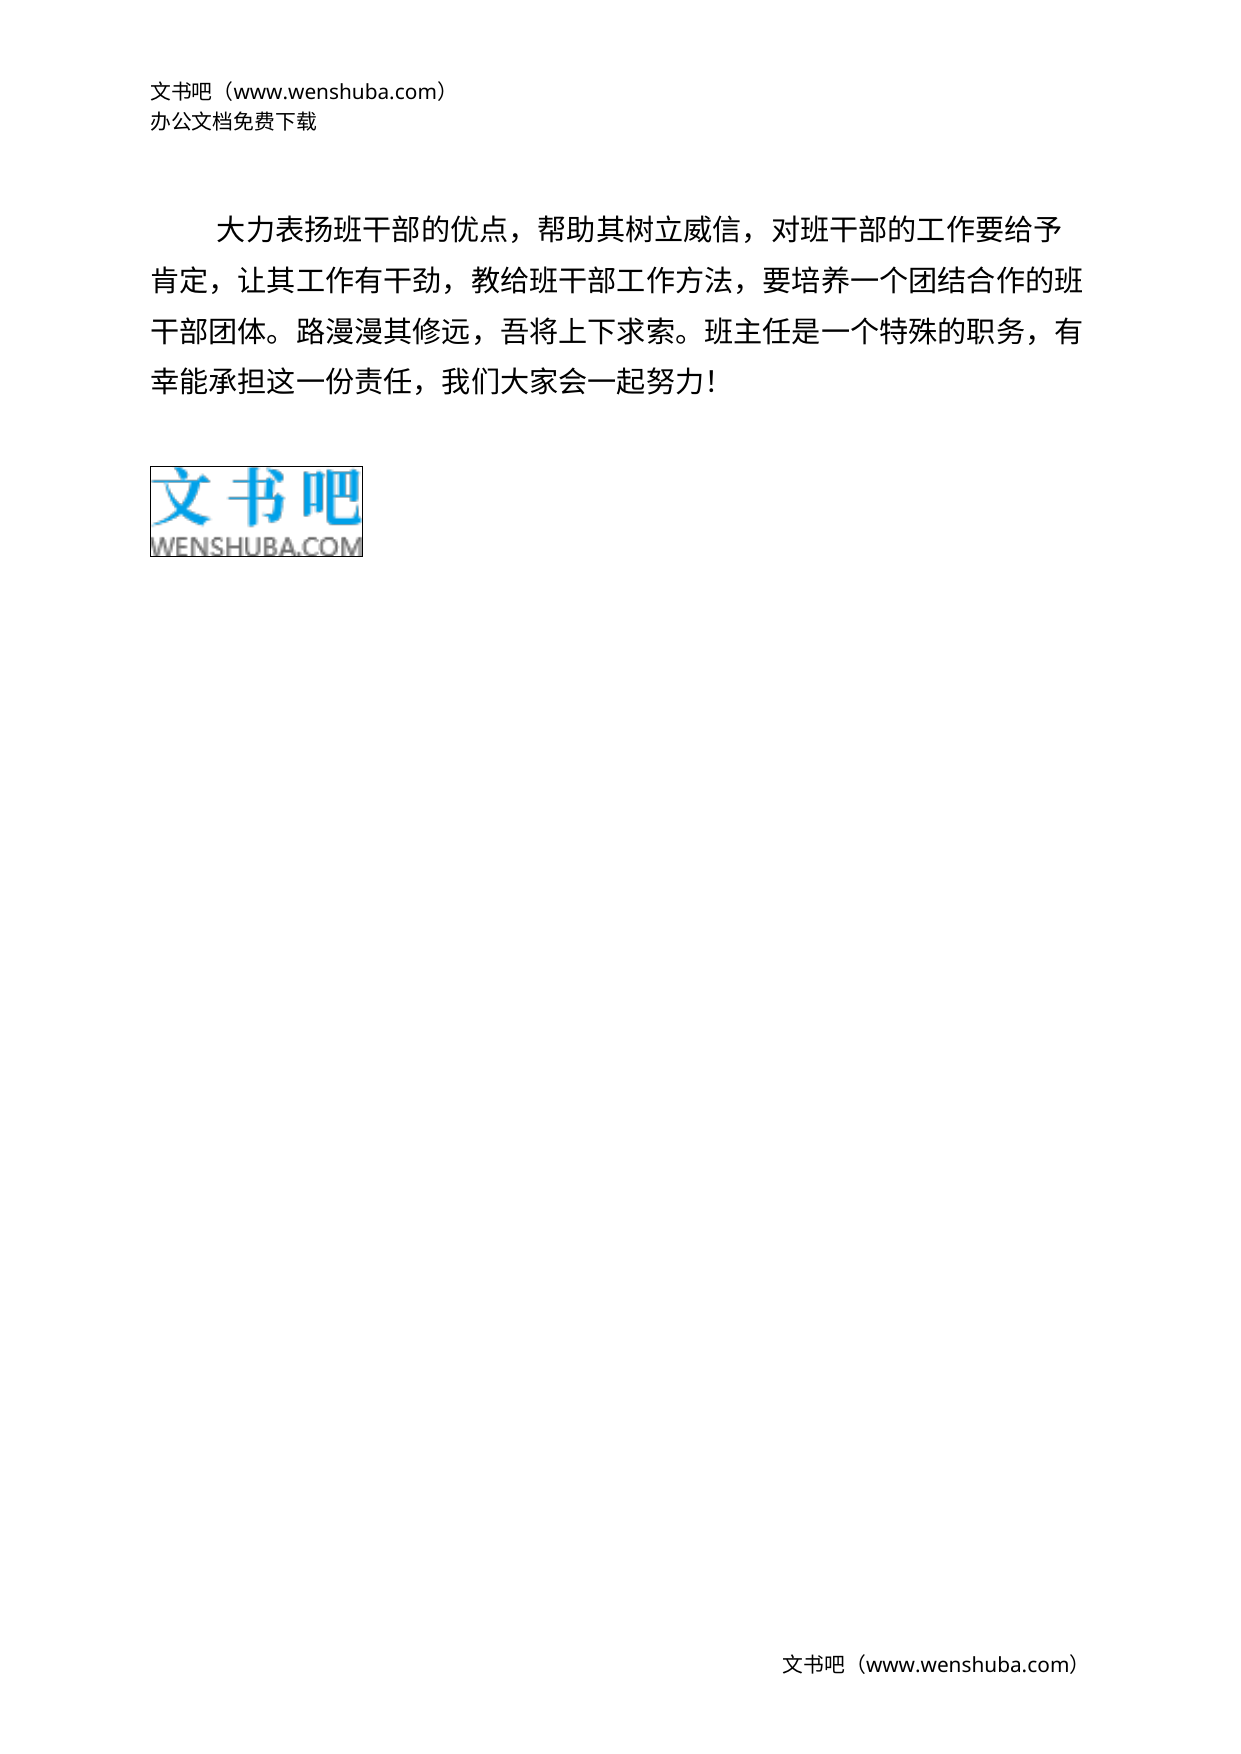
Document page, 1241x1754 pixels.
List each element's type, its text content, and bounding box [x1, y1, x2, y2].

text 大力表扬班干部的优点，帮助其树立威信，对班干部的工作要给予肯定，让其工作有干劲，教给班干部工作方法，要培养一个团结合作的班干部团体。路漫漫其修远，吾将上下求索。班主任是一个特殊的职务，有幸能承担这一份责任，我们大家会一起努力！ [150, 207, 1090, 401]
picture [151, 467, 362, 556]
